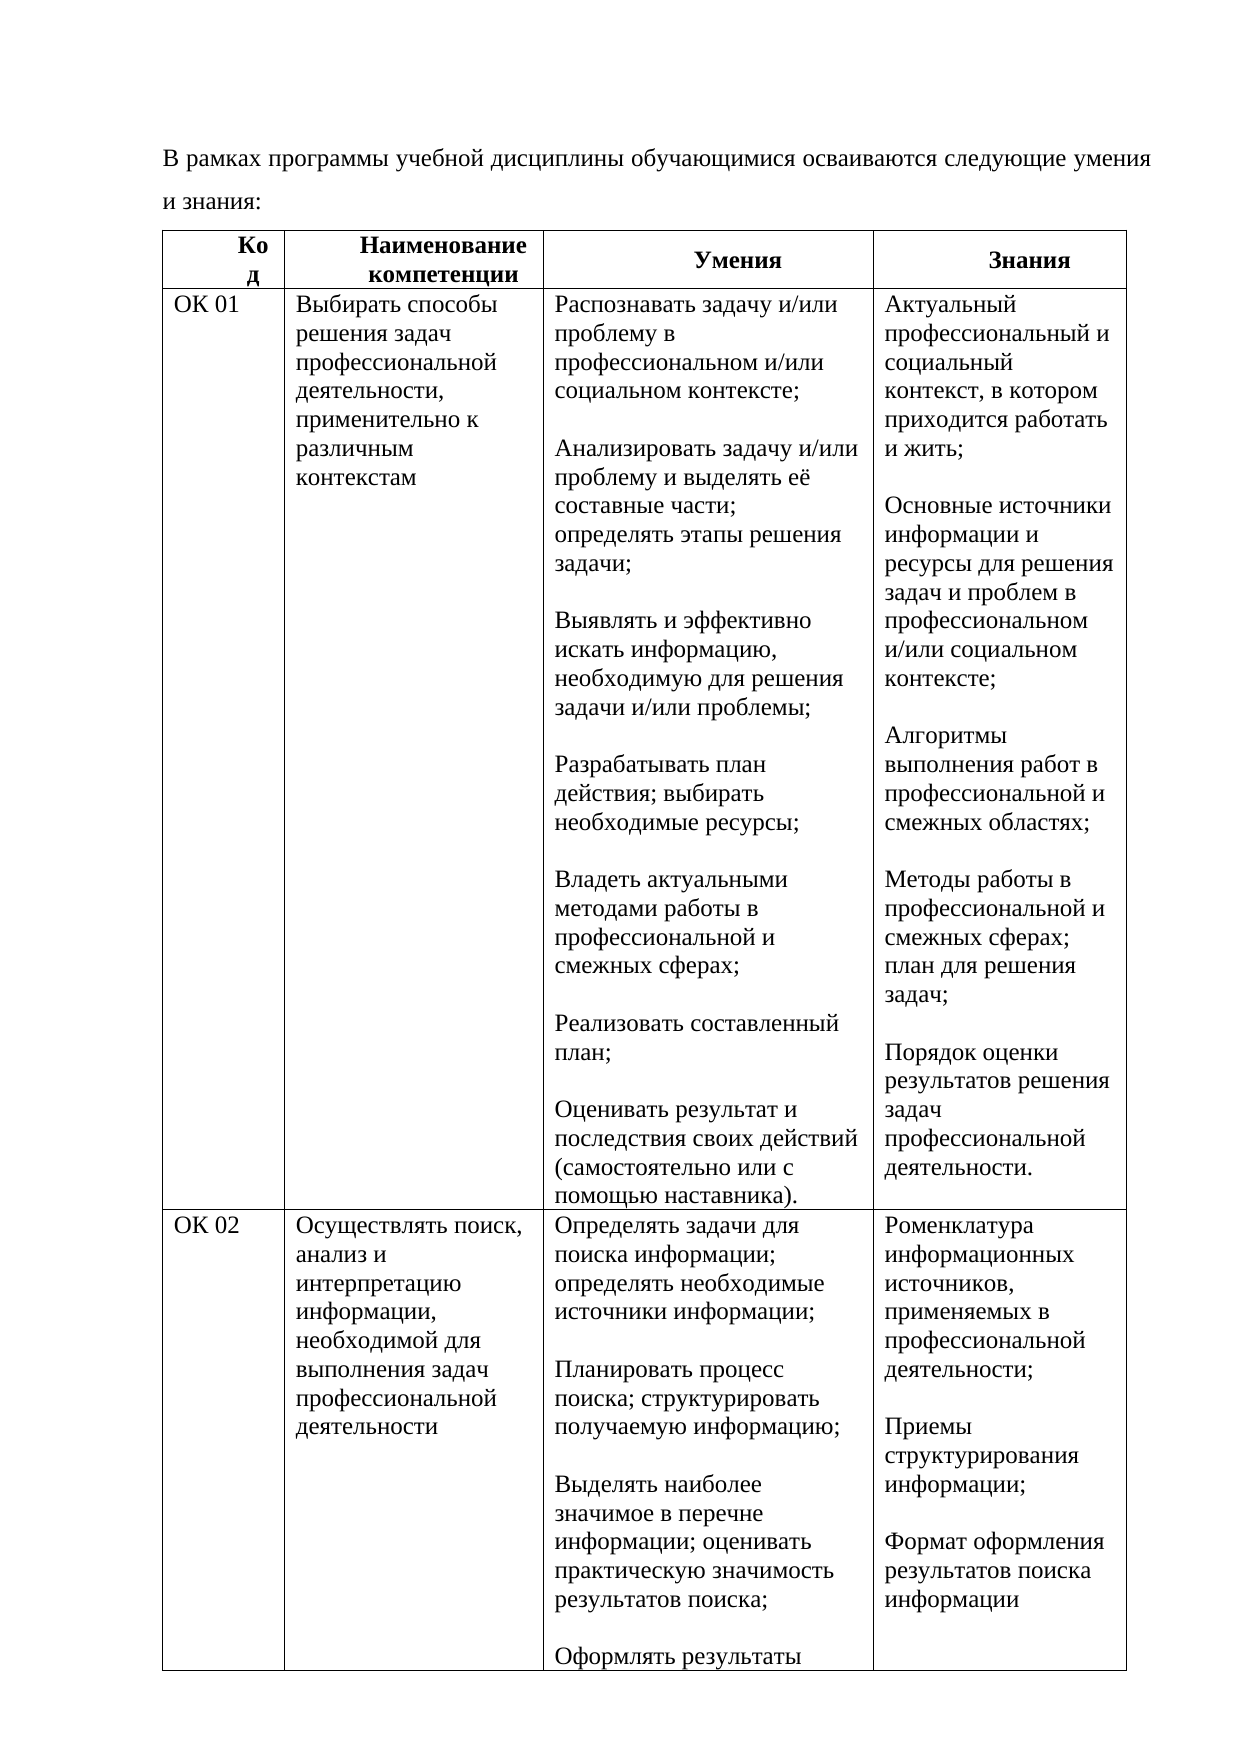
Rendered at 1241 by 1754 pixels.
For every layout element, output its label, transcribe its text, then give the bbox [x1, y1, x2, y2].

table_header Умения [544, 231, 873, 288]
table_cell Выбирать способы решения задач профессиональной деятельности, применительно к различным контекстам [285, 289, 543, 1209]
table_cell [874, 1210, 1126, 1670]
table_header Знания [874, 231, 1126, 288]
table_header Код [163, 231, 284, 288]
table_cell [285, 1210, 543, 1670]
table_cell Актуальный профессиональный и социальный контекст, в котором приходится работать и жить; Основные источники информации и ресурсы для решения задач и проблем в профессиональном и/или социальном контексте; Алгоритмы выполнения работ в профессиональной и смежных областях; Методы работы в профессиональной и смежных сферах; план для решения задач; Порядок оценки результатов решения задач профессиональной деятельности. [874, 289, 1126, 1209]
table_cell ОК 02 [163, 1210, 284, 1670]
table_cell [544, 1210, 873, 1670]
table_cell ОК 01 [163, 289, 284, 1209]
table_header Наименование компетенции [285, 231, 543, 288]
text В рамках программы учебной дисциплины обучающимися осваиваются следующие умения и знания: [162, 143, 1152, 215]
table_cell Распознавать задачу и/или проблему в профессиональном и/или социальном контексте; Анализировать задачу и/или проблему и выделять её составные части; определять этапы решения задачи; Выявлять и эффективно искать информацию, необходимую для решения задачи и/или проблемы; Разрабатывать план действия; выбирать необходимые ресурсы; Владеть актуальными методами работы в профессиональной и смежных сферах; Реализовать составленный план; Оценивать результат и последствия своих действий (самостоятельно или с помощью наставника). [544, 289, 873, 1209]
